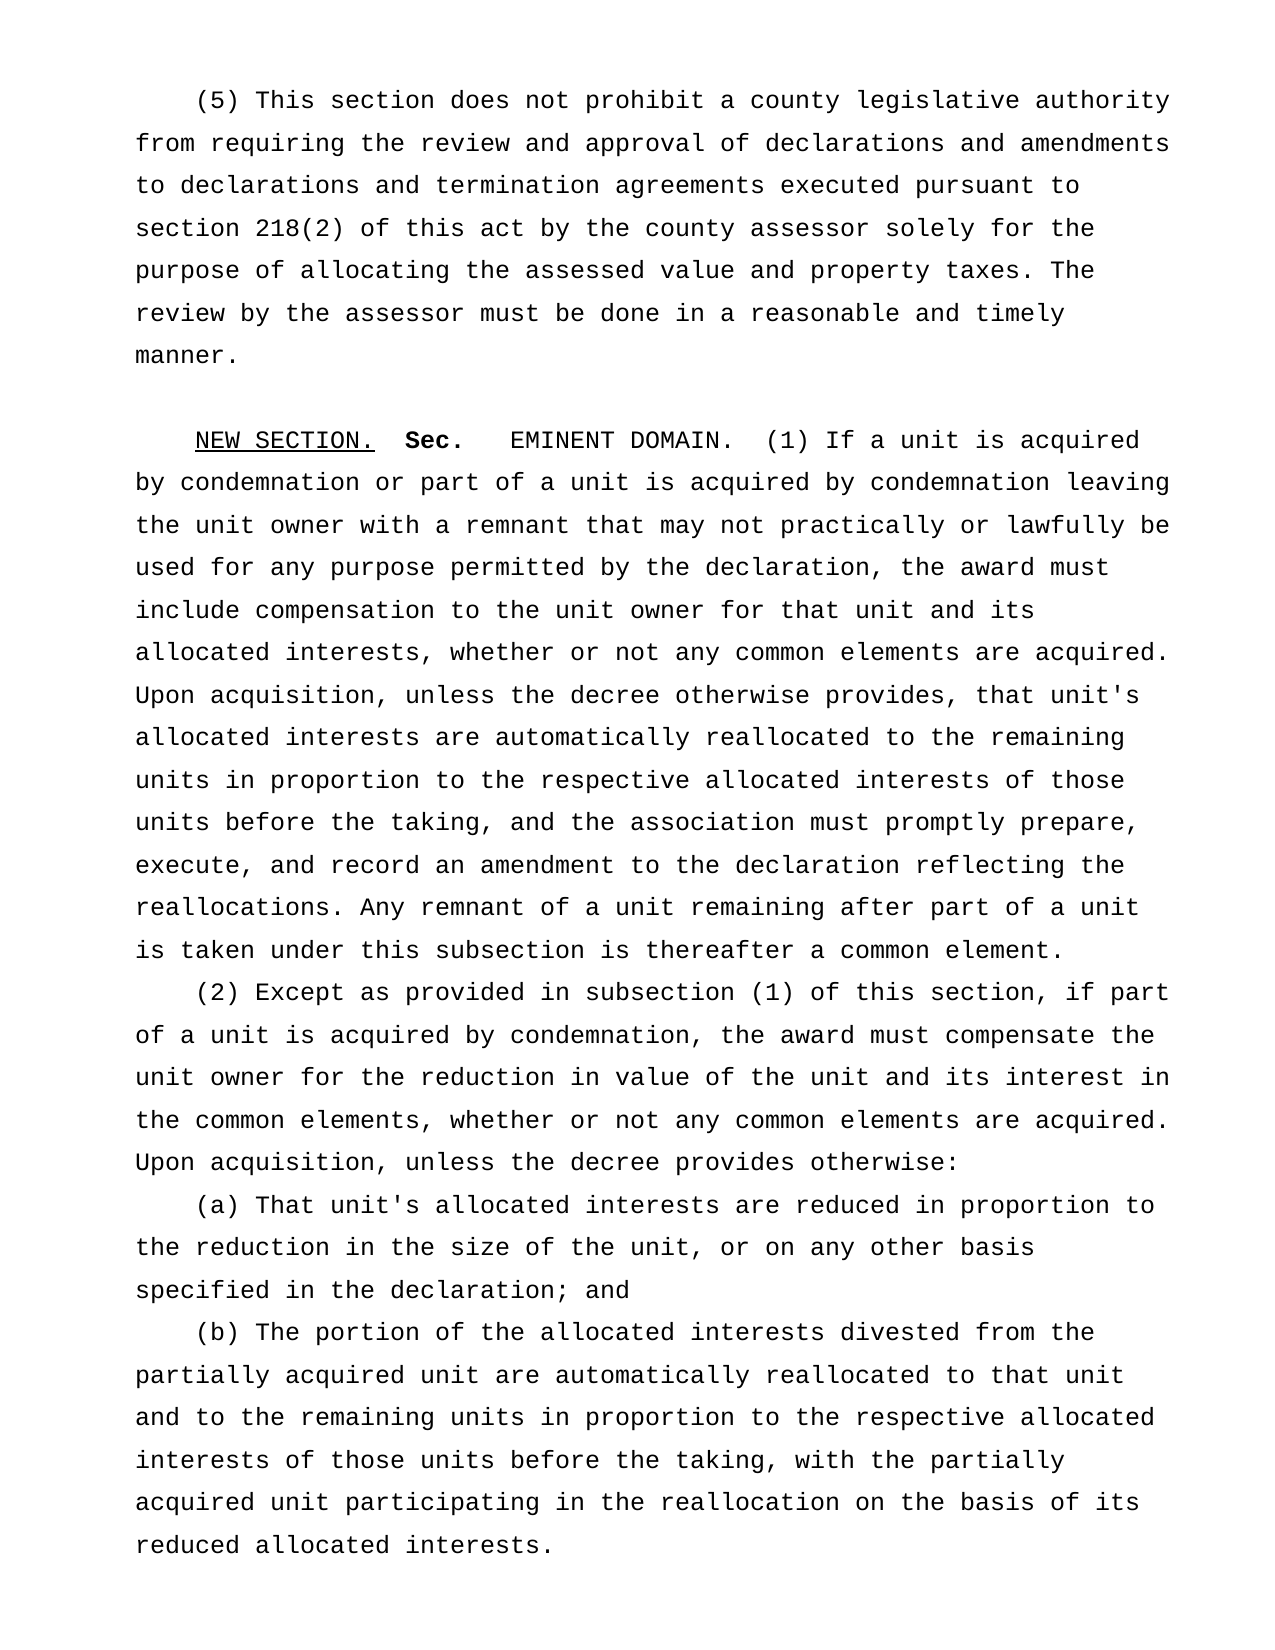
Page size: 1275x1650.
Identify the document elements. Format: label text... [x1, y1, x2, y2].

text (2) Except as provided in subsection (1) of this section, if part of a unit is acquired by condemnation, the award must compensate the unit owner for the reduction in value of the unit and its interest in the common elements, whether or not any common elements are acquired. Upon acquisition, unless the decree provides otherwise: [135, 967, 1170, 1179]
text (b) The portion of the allocated interests divested from the partially acquired unit are automatically reallocated to that unit and to the remaining units in proportion to the respective allocated interests of those units before the taking, with the partially acquired unit participating in the reallocation on the basis of its reduced allocated interests. [135, 1307, 1170, 1562]
text NEW SECTION. Sec. EMINENT DOMAIN. (1) If a unit is acquired by condemnation or part of a unit is acquired by condemnation leaving the unit owner with a remnant that may not practically or lawfully be used for any purpose permitted by the declaration, the award must include compensation to the unit owner for that unit and its allocated interests, whether or not any common elements are acquired. Upon acquisition, unless the decree otherwise provides, that unit's allocated interests are automatically reallocated to the remaining units in proportion to the respective allocated interests of those units before the taking, and the association must promptly prepare, execute, and record an amendment to the declaration reflecting the reallocations. Any remnant of a unit remaining after part of a unit is taken under this subsection is thereafter a common element. [135, 414, 1170, 967]
text (5) This section does not prohibit a county legislative authority from requiring the review and approval of declarations and amendments to declarations and termination agreements executed pursuant to section 218(2) of this act by the county assessor solely for the purpose of allocating the assessed value and property taxes. The review by the assessor must be done in a reasonable and timely manner. [135, 75, 1170, 372]
text (a) That unit's allocated interests are reduced in proportion to the reduction in the size of the unit, or on any other basis specified in the declaration; and [135, 1179, 1170, 1307]
